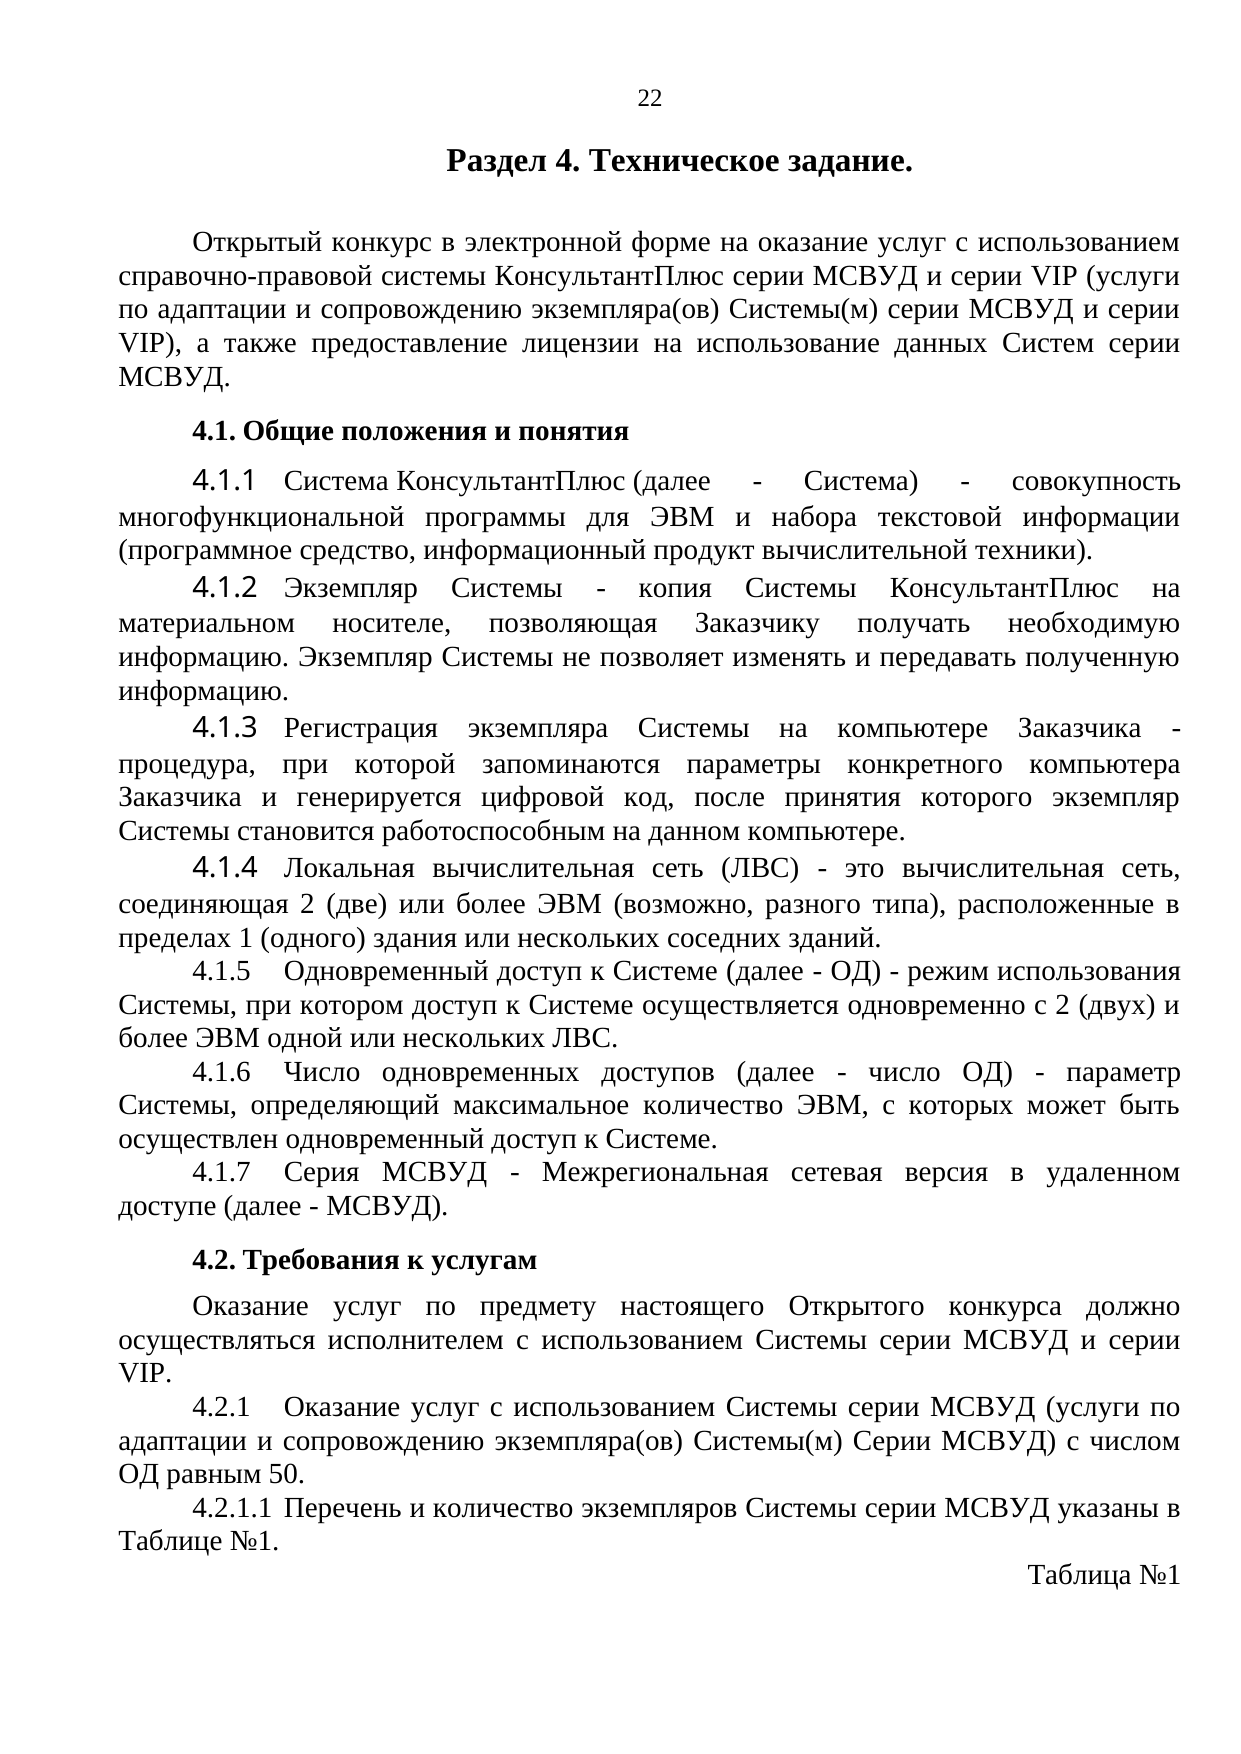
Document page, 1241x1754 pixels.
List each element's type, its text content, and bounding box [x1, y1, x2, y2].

text Открытый конкурс в электронной форме на оказание услуг с использованием справочно-правовой системы КонсультантПлюс серии МСВУД и серии VIP (услуги по адаптации и сопровождению экземпляра(ов) Системы(м) cерии МСВУД и серии VIP), а также предоставление лицензии на использование данных Систем серии МСВУД. [118, 224, 1181, 392]
list Регистрация экземпляра Системы на компьютере Заказчика - процедура, при которой запоминаются параметры конкретного компьютера Заказчика и генерируется цифровой код, после принятия которого экземпляр Системы становится работоспособным на данном компьютере. [118, 706, 1181, 847]
text Раздел 4. Техническое задание. [178, 140, 1181, 178]
list Число одновременных доступов (далее - число ОД) - параметр Системы, определяющий максимальное количество ЭВМ, с которых может быть осуществлен одновременный доступ к Системе. [118, 1054, 1181, 1154]
list Одновременный доступ к Системе (далее - ОД) - режим использования Системы, при котором доступ к Системе осуществляется одновременно с 2 (двух) и более ЭВМ одной или нескольких ЛВС. [118, 953, 1181, 1054]
text Таблица №1 [159, 1557, 1181, 1590]
list Серия МСВУД - Межрегиональная сетевая версия в удаленном доступе (далее - МСВУД). [118, 1154, 1181, 1222]
list Экземпляр Системы - копия Системы КонсультантПлюс на материальном носителе, позволяющая Заказчику получать необходимую информацию. Экземпляр Системы не позволяет изменять и передавать полученную информацию. [118, 566, 1181, 706]
list Общие положения и понятия [118, 413, 1181, 447]
text Оказание услуг по предмету настоящего Открытого конкурса должно осуществляться исполнителем с использованием Системы серии МСВУД и серии VIP. [118, 1288, 1181, 1389]
list Оказание услуг с использованием Системы серии МСВУД (услуги по адаптации и сопровождению экземпляра(ов) Системы(м) Серии МСВУД) c числом ОД равным 50. [118, 1389, 1181, 1490]
list Требования к услугам [118, 1242, 1181, 1276]
list Система КонсультантПлюс (далее - Система) - совокупность многофункциональной программы для ЭВМ и набора текстовой информации (программное средство, информационный продукт вычислительной техники). [118, 459, 1181, 566]
list Перечень и количество экземпляров Системы серии МСВУД указаны в Таблице №1. [118, 1490, 1181, 1557]
list Локальная вычислительная сеть (ЛВС) - это вычислительная сеть, соединяющая 2 (две) или более ЭВМ (возможно, разного типа), расположенные в пределах 1 (одного) здания или нескольких соседних зданий. [118, 847, 1181, 953]
